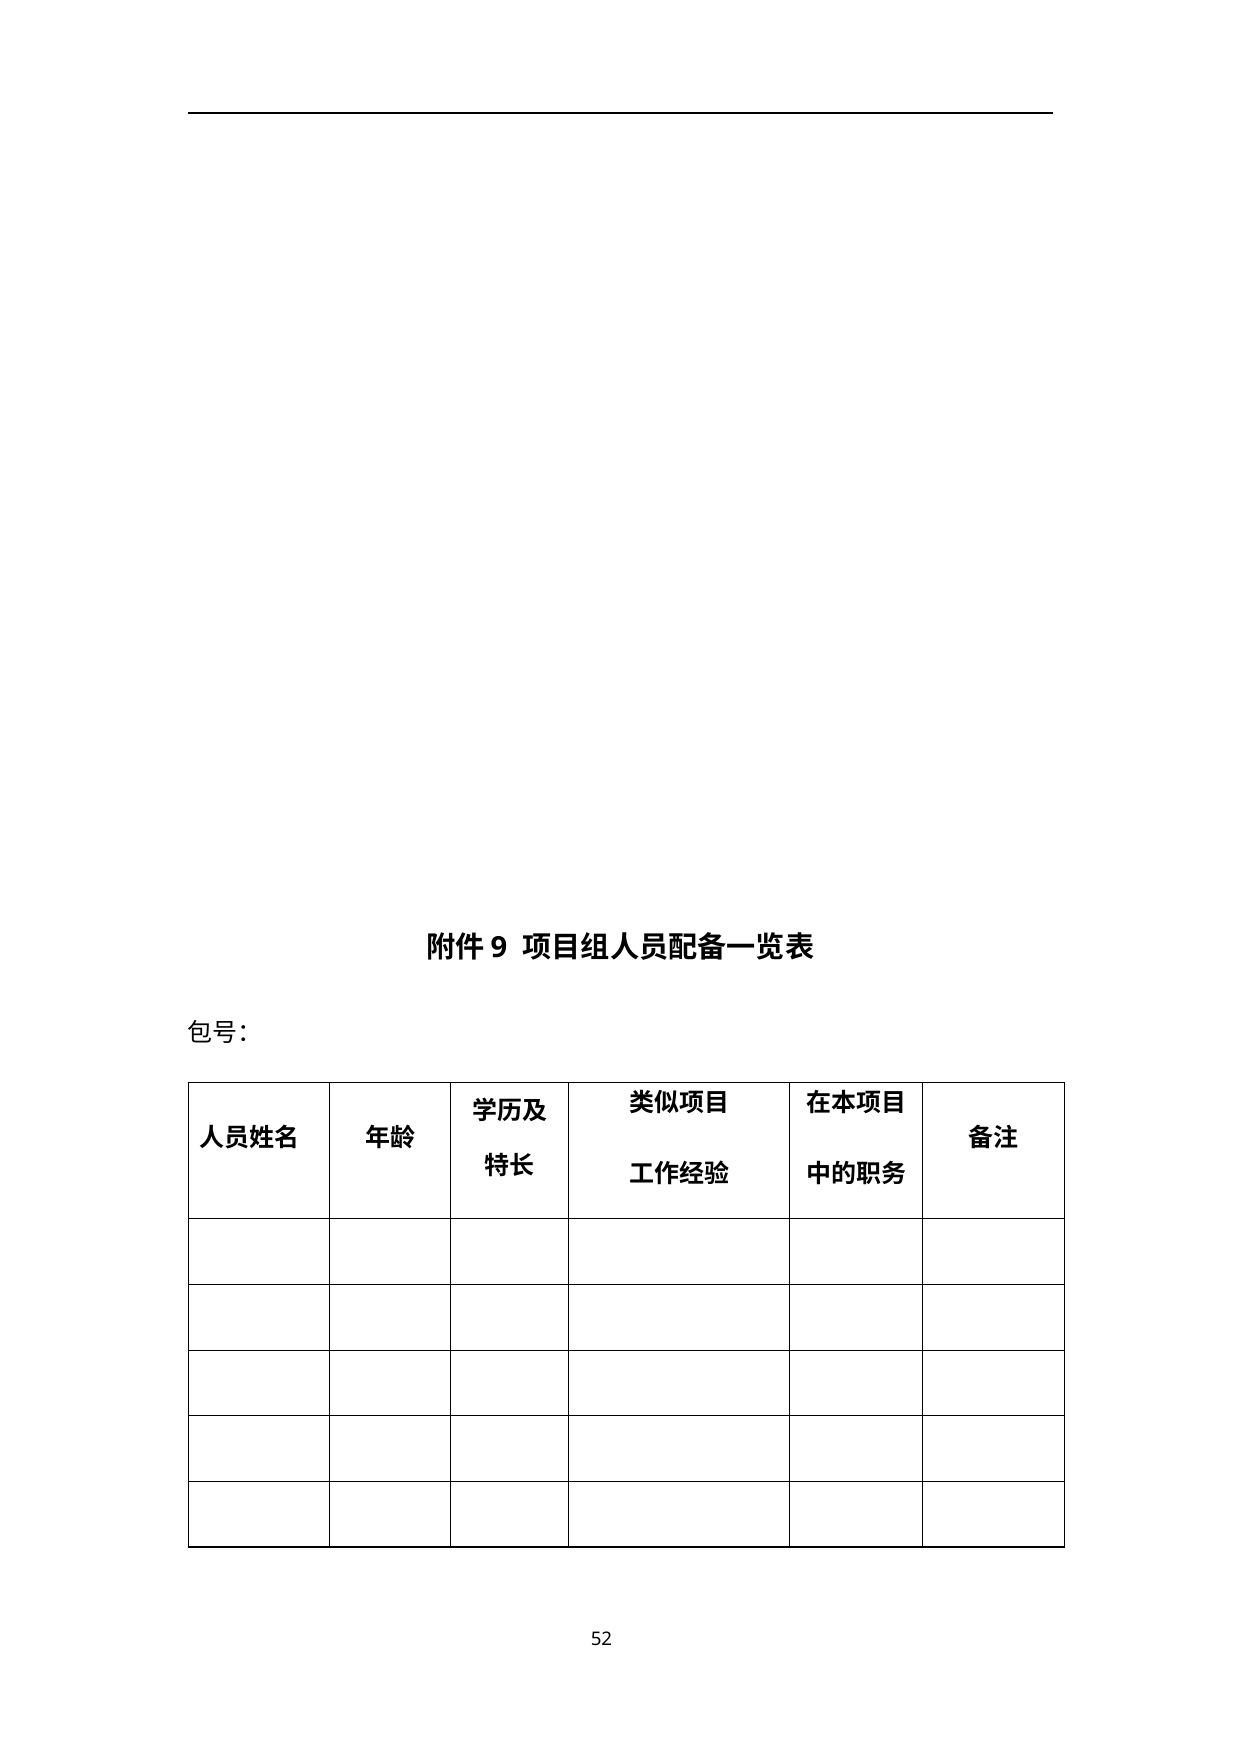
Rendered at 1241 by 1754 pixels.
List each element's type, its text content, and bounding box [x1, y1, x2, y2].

table_cell [790, 1482, 922, 1546]
table_cell [923, 1219, 1064, 1284]
table_cell [330, 1482, 450, 1546]
text 包号： [187, 998, 1053, 1063]
subtitle 附件9 项目组人员配备一览表 [187, 912, 1053, 977]
table_header 人员姓名 [189, 1083, 329, 1218]
table_cell [330, 1351, 450, 1415]
table_cell [790, 1219, 922, 1284]
table_cell [189, 1351, 329, 1415]
table_cell [451, 1285, 568, 1349]
table_header 备注 [923, 1083, 1064, 1218]
table_cell [569, 1416, 789, 1481]
table_cell [790, 1285, 922, 1349]
table_cell [330, 1416, 450, 1481]
table_cell [790, 1416, 922, 1481]
table_cell [923, 1285, 1064, 1349]
table_cell [923, 1351, 1064, 1415]
table_cell [923, 1482, 1064, 1546]
table_cell [569, 1219, 789, 1284]
table_cell [451, 1416, 568, 1481]
table_cell [451, 1482, 568, 1546]
table_cell [923, 1416, 1064, 1481]
table_cell [189, 1416, 329, 1481]
table_cell [451, 1351, 568, 1415]
table_header 学历及特长 [451, 1083, 568, 1218]
table_cell [569, 1482, 789, 1546]
table_cell [451, 1219, 568, 1284]
table_cell [790, 1351, 922, 1415]
table_cell [189, 1219, 329, 1284]
table_header 年龄 [330, 1083, 450, 1218]
table_cell [569, 1285, 789, 1349]
table_cell [189, 1482, 329, 1546]
table_cell [330, 1285, 450, 1349]
table_cell [569, 1351, 789, 1415]
table_header 在本项目 中的职务 [790, 1083, 922, 1218]
table_header 类似项目 工作经验 [569, 1083, 789, 1218]
table_cell [330, 1219, 450, 1284]
table_cell [189, 1285, 329, 1349]
